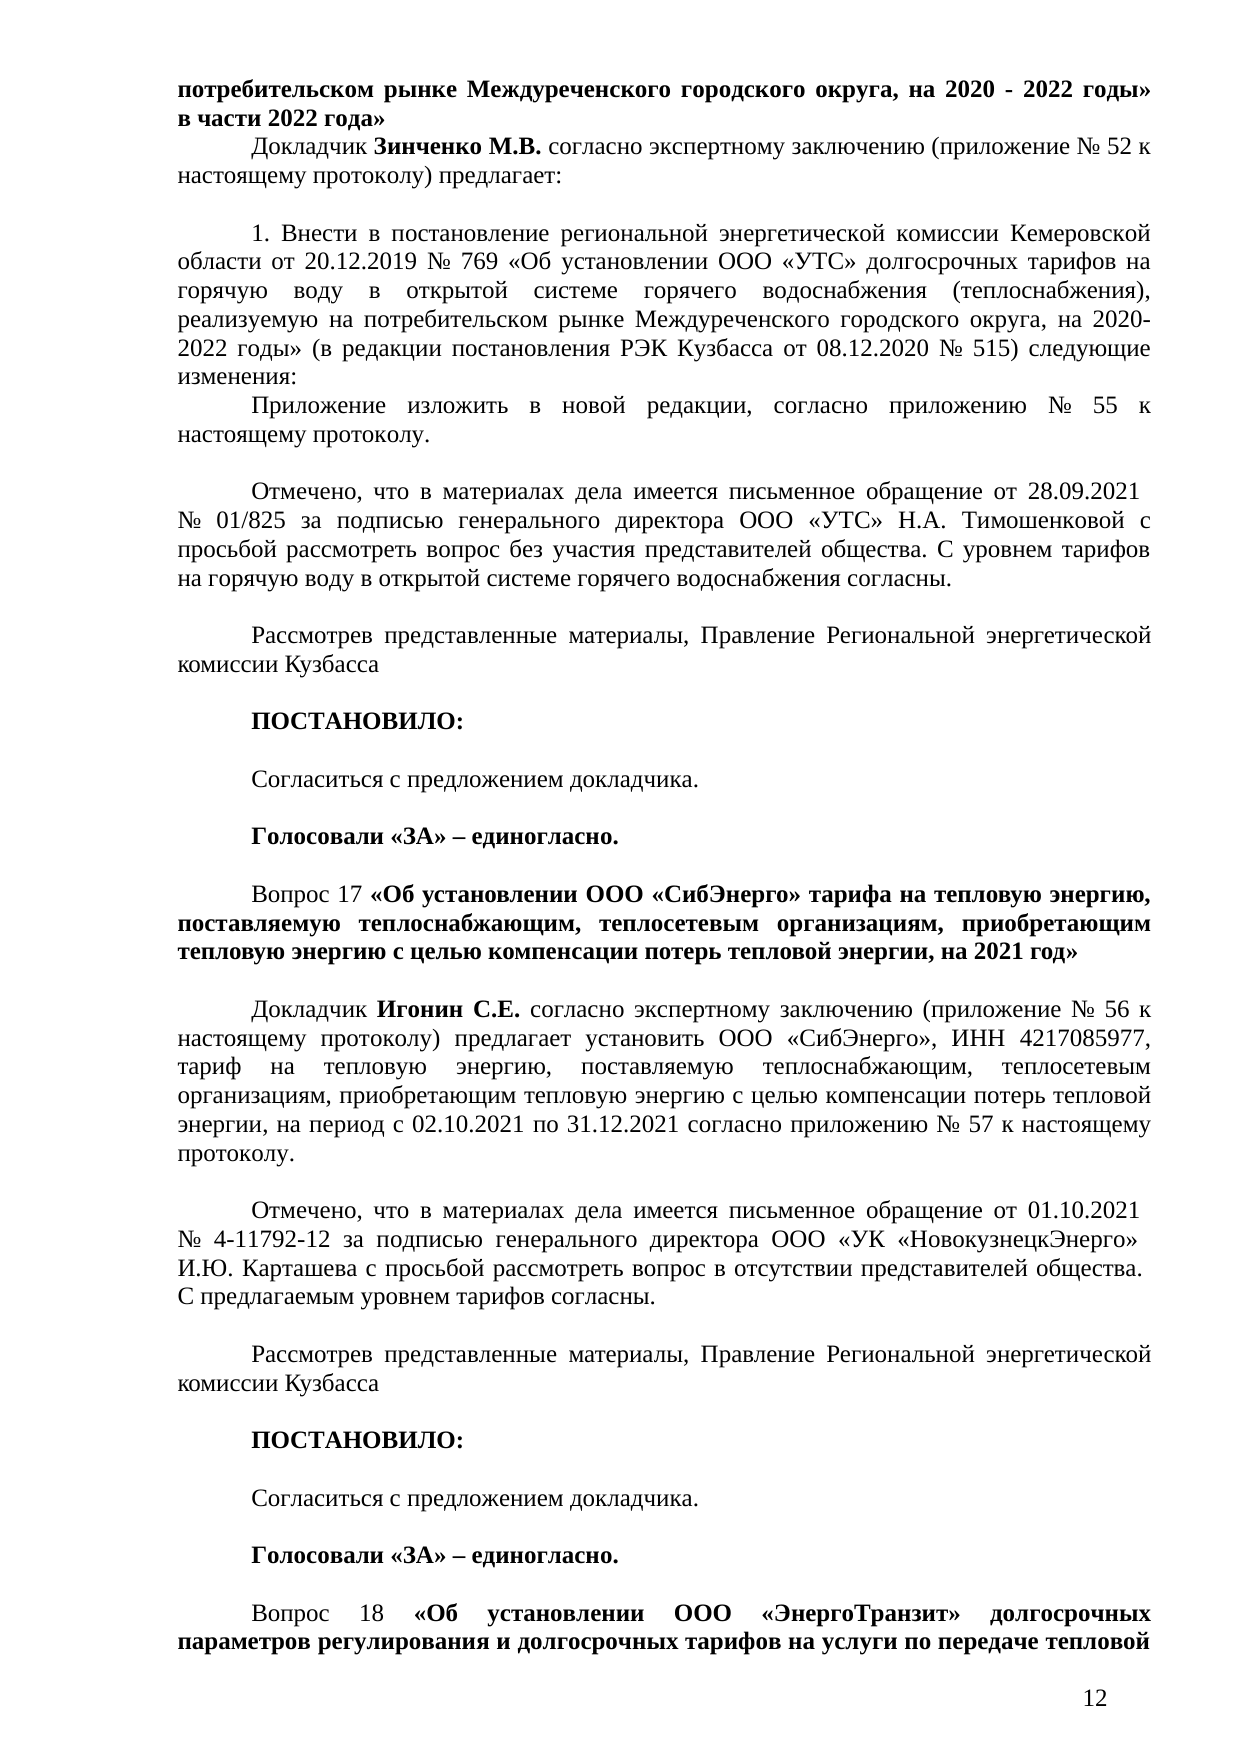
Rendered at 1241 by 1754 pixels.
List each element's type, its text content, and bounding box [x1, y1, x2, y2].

text Приложение изложить в новой редакции, согласно приложению № 55 к настоящему протоколу. [177, 390, 1152, 448]
text Отмечено, что в материалах дела имеется письменное обращение от 28.09.2021 № 01/825 за подписью генерального директора ООО «УТС» Н.А. Тимошенковой с просьбой рассмотреть вопрос без участия представителей общества. С уровнем тарифов на горячую воду в открытой системе горячего водоснабжения согласны. [177, 476, 1152, 591]
text Рассмотрев представленные материалы, Правление Региональной энергетической комиссии Кузбасса [177, 1339, 1152, 1396]
text ПОСТАНОВИЛО: [177, 706, 1152, 735]
text Отмечено, что в материалах дела имеется письменное обращение от 01.10.2021 № 4-11792-12 за подписью генерального директора ООО «УК «НовокузнецкЭнерго» И.Ю. Карташева с просьбой рассмотреть вопрос в отсутствии представителей общества. С предлагаемым уровнем тарифов согласны. [177, 1195, 1152, 1310]
text Докладчик Зинченко М.В. согласно экспертному заключению (приложение № 52 к настоящему протоколу) предлагает: [177, 131, 1152, 189]
text Рассмотрев представленные материалы, Правление Региональной энергетической комиссии Кузбасса [177, 620, 1152, 678]
text Голосовали «ЗА» – единогласно. [177, 821, 1152, 850]
text Голосовали «ЗА» – единогласно. [177, 1540, 1152, 1569]
text 1. Внести в постановление региональной энергетической комиссии Кемеровской области от 20.12.2019 № 769 «Об установлении ООО «УТС» долгосрочных тарифов на горячую воду в открытой системе горячего водоснабжения (теплоснабжения), реализуемую на потребительском рынке Междуреченского городского округа, на 2020-2022 годы» (в редакции постановления РЭК Кузбасса от 08.12.2020 № 515) следующие изменения: [177, 218, 1152, 390]
text Согласиться с предложением докладчика. [177, 764, 1152, 793]
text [177, 1598, 1152, 1655]
text Докладчик Игонин С.Е. согласно экспертному заключению (приложение № 56 к настоящему протоколу) предлагает установить ООО «СибЭнерго», ИНН 4217085977, тариф на тепловую энергию, поставляемую теплоснабжающим, теплосетевым организациям, приобретающим тепловую энергию с целью компенсации потерь тепловой энергии, на период с 02.10.2021 по 31.12.2021 согласно приложению № 57 к настоящему протоколу. [177, 994, 1152, 1166]
text Вопрос 17 «Об установлении ООО «СибЭнерго» тарифа на тепловую энергию, поставляемую теплоснабжающим, теплосетевым организациям, приобретающим тепловую энергию с целью компенсации потерь тепловой энергии, на 2021 год» [177, 879, 1152, 965]
text ПОСТАНОВИЛО: [177, 1425, 1152, 1454]
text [177, 74, 1152, 131]
text Согласиться с предложением докладчика. [177, 1483, 1152, 1511]
